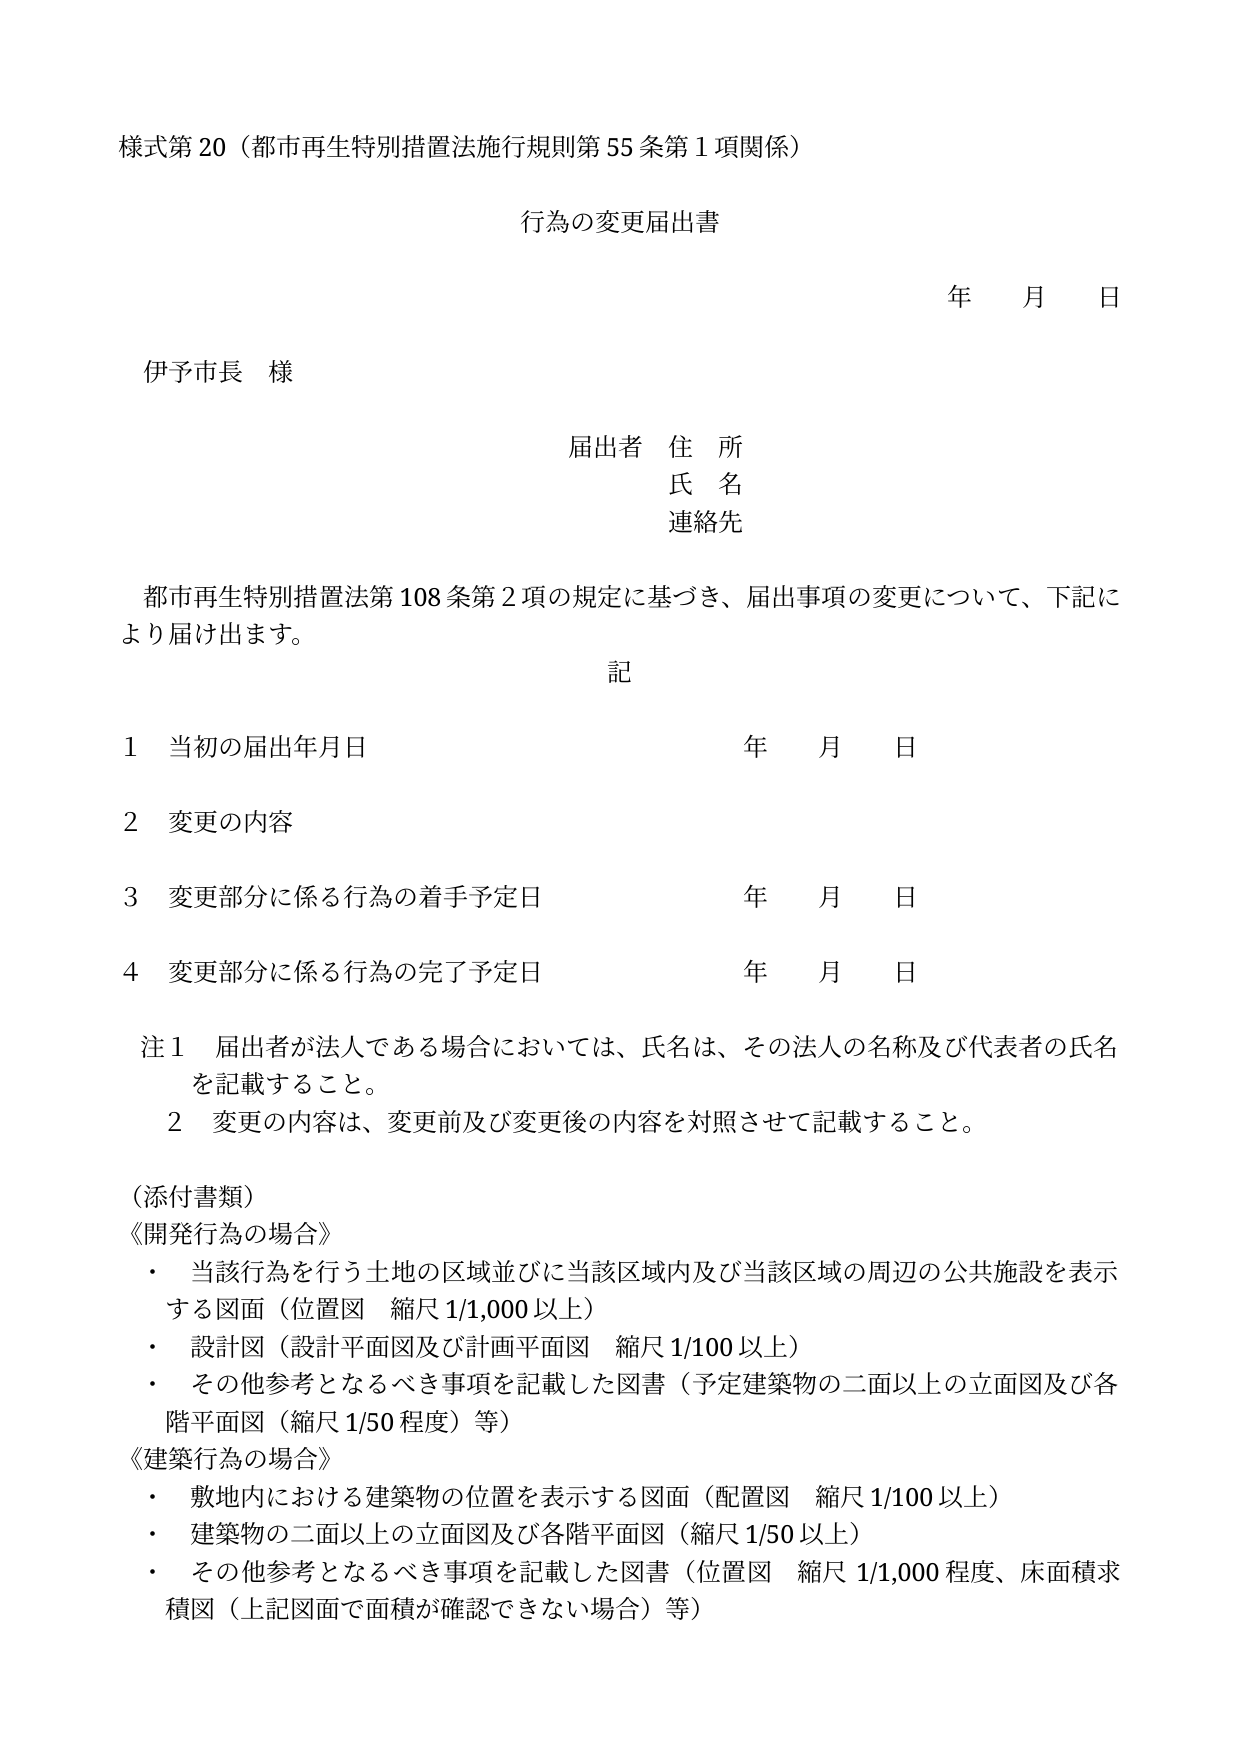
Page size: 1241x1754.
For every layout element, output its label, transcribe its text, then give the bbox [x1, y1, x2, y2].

text １ 当初の届出年月日 年 月 日 [118, 727, 1122, 764]
subtitle 記 [118, 652, 1122, 689]
text 氏 名 [118, 464, 1000, 502]
text 《開発行為の場合》 [118, 1214, 1122, 1252]
text ・ その他参考となるべき事項を記載した図書（位置図 縮尺1/1,000程度、床面積求積図（上記図面で面積が確認できない場合）等） [140, 1552, 1122, 1627]
text 年 月 日 [118, 277, 1122, 314]
text ・ 設計図（設計平面図及び計画平面図 縮尺1/100以上） [140, 1327, 1122, 1364]
text ２ 変更の内容は、変更前及び変更後の内容を対照させて記載すること。 [162, 1102, 1122, 1139]
text ３ 変更部分に係る行為の着手予定日 年 月 日 [118, 877, 1122, 914]
text ・ 建築物の二面以上の立面図及び各階平面図（縮尺1/50以上） [140, 1514, 1122, 1552]
text 連絡先 [118, 502, 1000, 539]
text 届出者 住 所 [118, 427, 1000, 464]
text ４ 変更部分に係る行為の完了予定日 年 月 日 [118, 952, 1122, 989]
text ・ その他参考となるべき事項を記載した図書（予定建築物の二面以上の立面図及び各階平面図（縮尺1/50程度）等） [140, 1364, 1122, 1439]
text ・ 当該行為を行う土地の区域並びに当該区域内及び当該区域の周辺の公共施設を表示する図面（位置図 縮尺1/1,000以上） [140, 1252, 1122, 1327]
text 様式第20（都市再生特別措置法施行規則第55条第１項関係） [118, 127, 1122, 164]
text 都市再生特別措置法第108条第２項の規定に基づき、届出事項の変更について、下記により届け出ます。 [118, 577, 1122, 652]
text 注１ 届出者が法人である場合においては、氏名は、その法人の名称及び代表者の氏名を記載すること。 [140, 1027, 1122, 1102]
text 伊予市長 様 [118, 352, 1122, 389]
text ２ 変更の内容 [118, 802, 1122, 839]
text ・ 敷地内における建築物の位置を表示する図面（配置図 縮尺1/100以上） [140, 1477, 1122, 1514]
text 行為の変更届出書 [118, 202, 1122, 239]
text 《建築行為の場合》 [118, 1439, 1122, 1477]
text （添付書類） [118, 1177, 1122, 1214]
